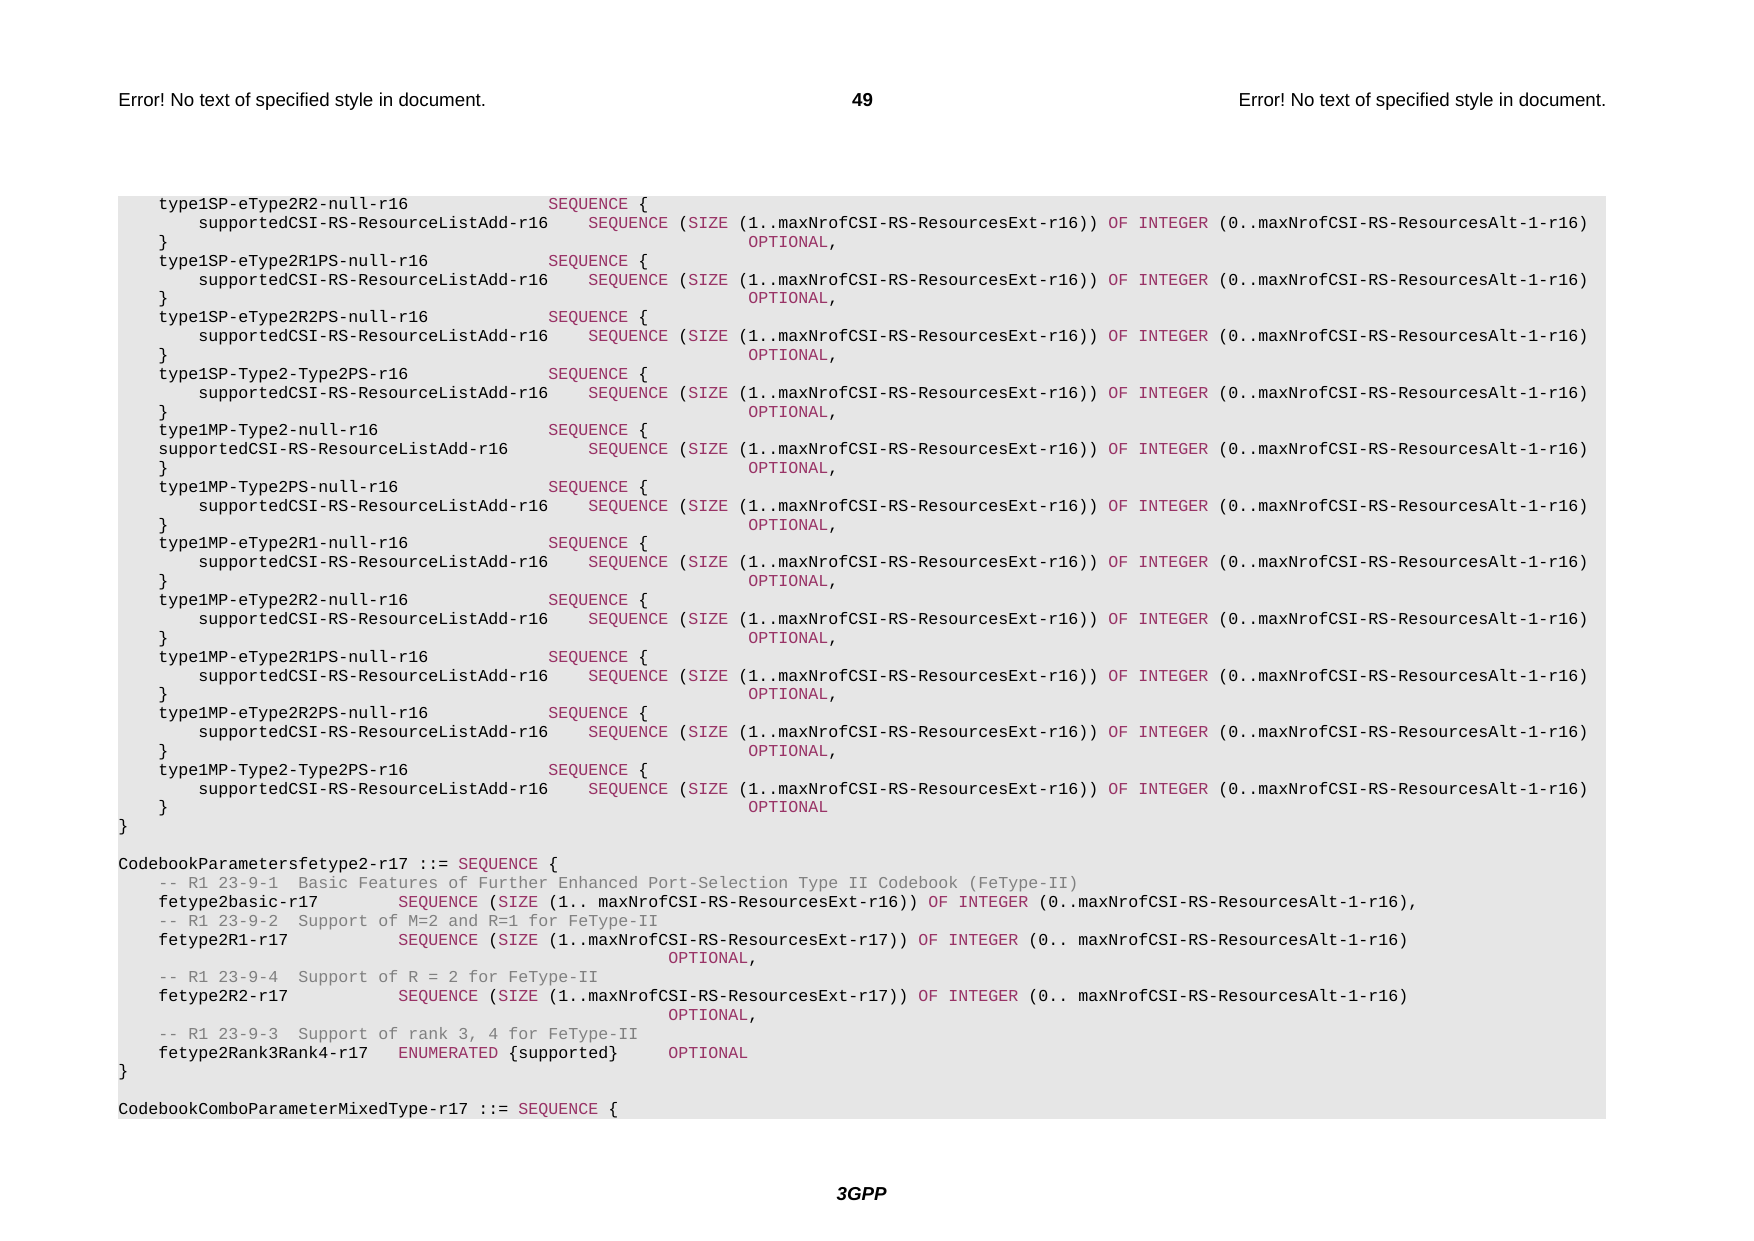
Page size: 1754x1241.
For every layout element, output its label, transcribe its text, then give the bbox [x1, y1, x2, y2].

text type1MP-Type2PS-null-r16 SEQUENCE { [118, 478, 1606, 497]
text CodebookParametersfetype2-r17 ::= SEQUENCE { [118, 856, 1606, 874]
text } OPTIONAL, [118, 403, 1606, 422]
text type1MP-eType2R2-null-r16 SEQUENCE { [118, 592, 1606, 611]
text supportedCSI-RS-ResourceListAdd-r16 SEQUENCE (SIZE (1..maxNrofCSI-RS-ResourcesExt-r16)) OF INTEGER (0..maxNrofCSI-RS-ResourcesAlt-1-r16) [118, 441, 1606, 460]
text type1SP-eType2R2-null-r16 SEQUENCE { [118, 196, 1606, 214]
text CodebookComboParameterMixedType-r17 ::= SEQUENCE { [118, 1101, 1606, 1119]
text type1MP-Type2-null-r16 SEQUENCE { [118, 422, 1606, 441]
text supportedCSI-RS-ResourceListAdd-r16 SEQUENCE (SIZE (1..maxNrofCSI-RS-ResourcesExt-r16)) OF INTEGER (0..maxNrofCSI-RS-ResourcesAlt-1-r16) [118, 667, 1606, 686]
text supportedCSI-RS-ResourceListAdd-r16 SEQUENCE (SIZE (1..maxNrofCSI-RS-ResourcesExt-r16)) OF INTEGER (0..maxNrofCSI-RS-ResourcesAlt-1-r16) [118, 271, 1606, 290]
text type1MP-eType2R1PS-null-r16 SEQUENCE { [118, 648, 1606, 667]
text fetype2basic-r17 SEQUENCE (SIZE (1.. maxNrofCSI-RS-ResourcesExt-r16)) OF INTEGER (0..maxNrofCSI-RS-ResourcesAlt-1-r16), [118, 893, 1606, 912]
text fetype2Rank3Rank4-r17 ENUMERATED {supported} OPTIONAL [118, 1044, 1606, 1063]
text OPTIONAL, [118, 1006, 1606, 1025]
text type1SP-eType2R2PS-null-r16 SEQUENCE { [118, 309, 1606, 328]
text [118, 214, 1606, 233]
text type1MP-Type2-Type2PS-r16 SEQUENCE { [118, 761, 1606, 780]
text supportedCSI-RS-ResourceListAdd-r16 SEQUENCE (SIZE (1..maxNrofCSI-RS-ResourcesExt-r16)) OF INTEGER (0..maxNrofCSI-RS-ResourcesAlt-1-r16) [118, 328, 1606, 347]
text OPTIONAL, [118, 950, 1606, 969]
text fetype2R1-r17 SEQUENCE (SIZE (1..maxNrofCSI-RS-ResourcesExt-r17)) OF INTEGER (0.. maxNrofCSI-RS-ResourcesAlt-1-r16) [118, 931, 1606, 950]
text } OPTIONAL, [118, 290, 1606, 309]
text supportedCSI-RS-ResourceListAdd-r16 SEQUENCE (SIZE (1..maxNrofCSI-RS-ResourcesExt-r16)) OF INTEGER (0..maxNrofCSI-RS-ResourcesAlt-1-r16) [118, 554, 1606, 573]
text -- R1 23-9-2 Support of M=2 and R=1 for FeType-II [118, 912, 1606, 931]
text type1SP-Type2-Type2PS-r16 SEQUENCE { [118, 365, 1606, 384]
text supportedCSI-RS-ResourceListAdd-r16 SEQUENCE (SIZE (1..maxNrofCSI-RS-ResourcesExt-r16)) OF INTEGER (0..maxNrofCSI-RS-ResourcesAlt-1-r16) [118, 724, 1606, 742]
text } OPTIONAL, [118, 742, 1606, 761]
text supportedCSI-RS-ResourceListAdd-r16 SEQUENCE (SIZE (1..maxNrofCSI-RS-ResourcesExt-r16)) OF INTEGER (0..maxNrofCSI-RS-ResourcesAlt-1-r16) [118, 497, 1606, 516]
text type1MP-eType2R2PS-null-r16 SEQUENCE { [118, 705, 1606, 724]
text -- R1 23-9-4 Support of R = 2 for FeType-II [118, 969, 1606, 988]
text } OPTIONAL, [118, 460, 1606, 478]
text supportedCSI-RS-ResourceListAdd-r16 SEQUENCE (SIZE (1..maxNrofCSI-RS-ResourcesExt-r16)) OF INTEGER (0..maxNrofCSI-RS-ResourcesAlt-1-r16) [118, 611, 1606, 629]
text type1SP-eType2R1PS-null-r16 SEQUENCE { [118, 252, 1606, 271]
text } OPTIONAL, [118, 347, 1606, 365]
text supportedCSI-RS-ResourceListAdd-r16 SEQUENCE (SIZE (1..maxNrofCSI-RS-ResourcesExt-r16)) OF INTEGER (0..maxNrofCSI-RS-ResourcesAlt-1-r16) [118, 384, 1606, 403]
text } OPTIONAL, [118, 233, 1606, 252]
text } OPTIONAL, [118, 629, 1606, 648]
text type1MP-eType2R1-null-r16 SEQUENCE { [118, 535, 1606, 554]
text } OPTIONAL, [118, 516, 1606, 535]
text supportedCSI-RS-ResourceListAdd-r16 SEQUENCE (SIZE (1..maxNrofCSI-RS-ResourcesExt-r16)) OF INTEGER (0..maxNrofCSI-RS-ResourcesAlt-1-r16) [118, 780, 1606, 799]
text -- R1 23-9-3 Support of rank 3, 4 for FeType-II [118, 1025, 1606, 1044]
text } OPTIONAL [118, 799, 1606, 818]
text } [118, 1063, 1606, 1082]
text } OPTIONAL, [118, 686, 1606, 705]
text -- R1 23-9-1 Basic Features of Further Enhanced Port-Selection Type II Codebook (FeType-II) [118, 874, 1606, 893]
text fetype2R2-r17 SEQUENCE (SIZE (1..maxNrofCSI-RS-ResourcesExt-r17)) OF INTEGER (0.. maxNrofCSI-RS-ResourcesAlt-1-r16) [118, 988, 1606, 1006]
text } OPTIONAL, [118, 573, 1606, 592]
text } [118, 818, 1606, 837]
